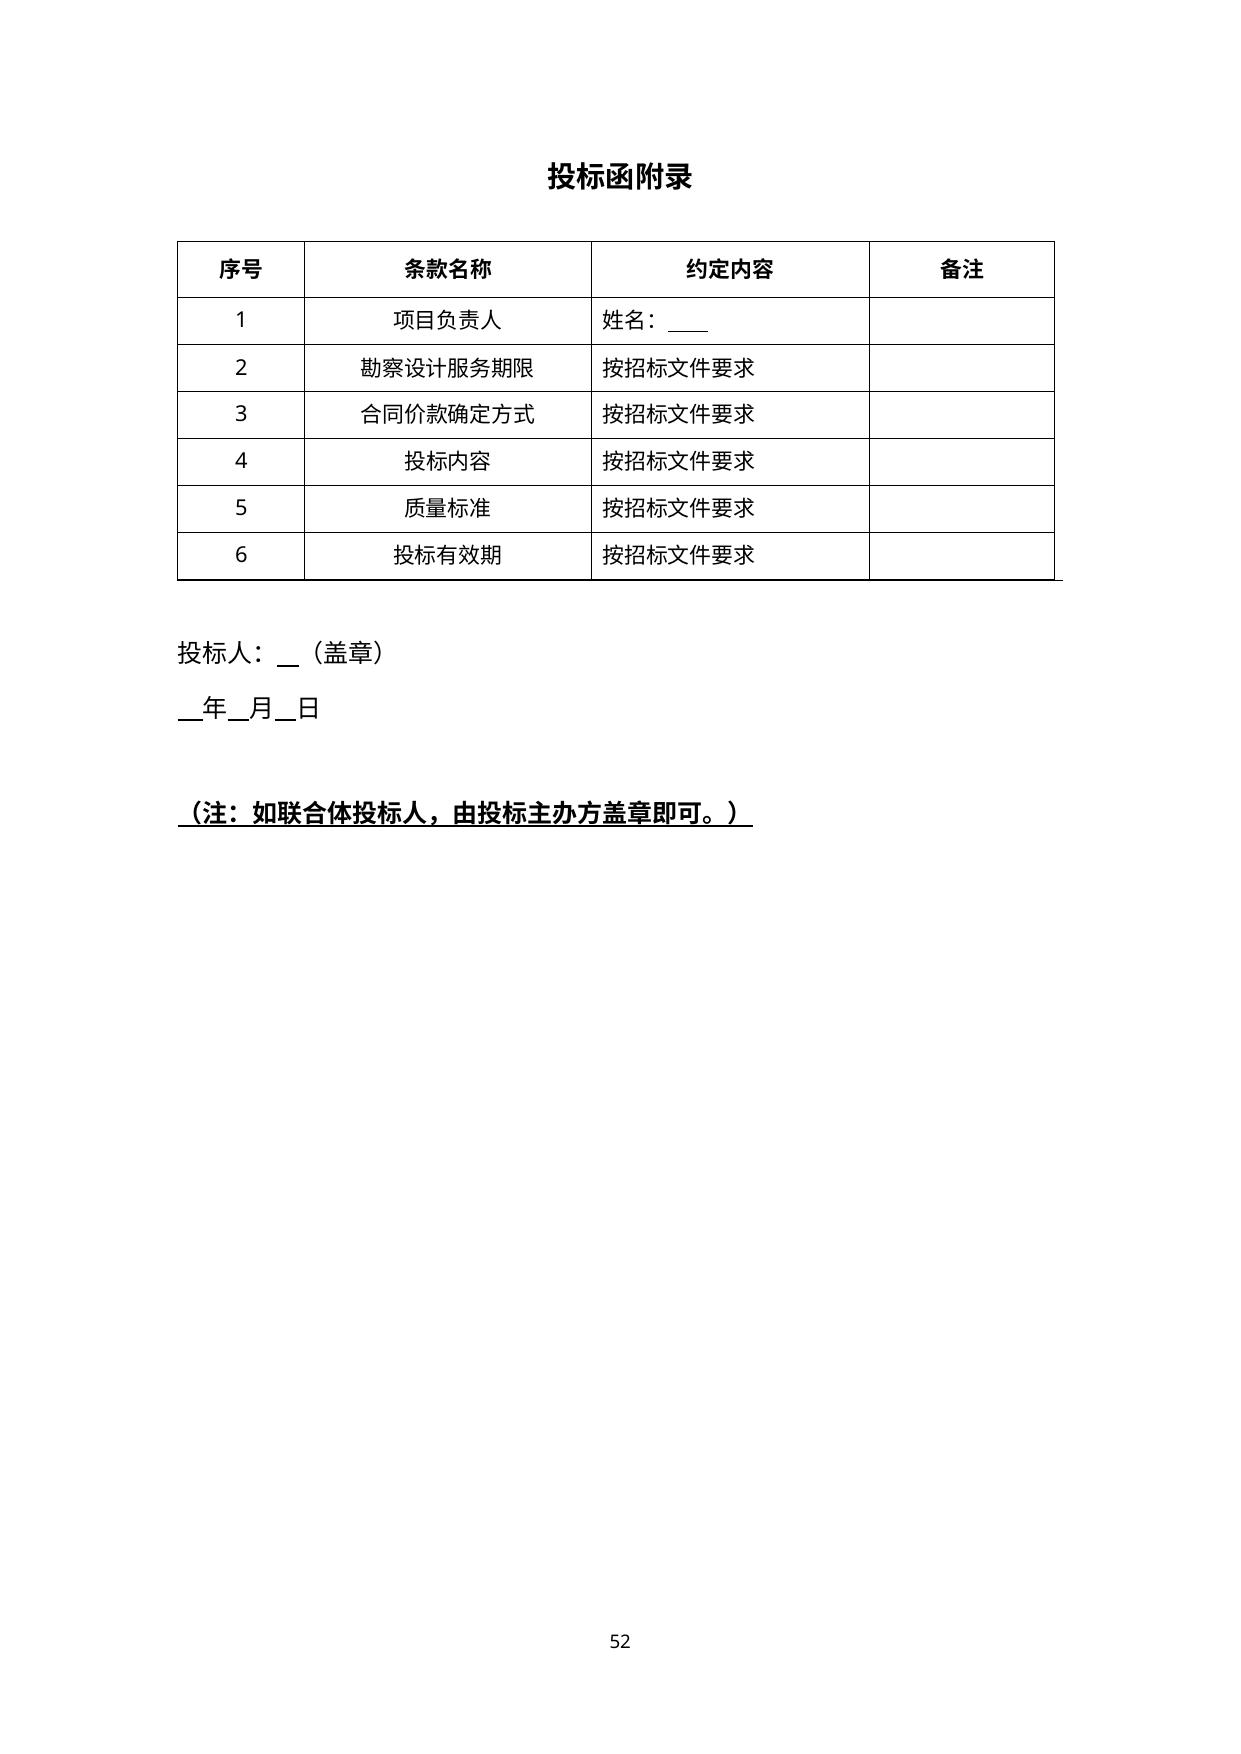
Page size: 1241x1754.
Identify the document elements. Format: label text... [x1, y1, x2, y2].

table_cell 投标有效期 [305, 533, 591, 579]
table_cell 勘察设计服务期限 [305, 345, 591, 391]
table_cell 3 [178, 392, 304, 438]
table_cell 质量标准 [305, 486, 591, 532]
table_cell [870, 298, 1054, 344]
table_cell [870, 486, 1054, 532]
table_cell 按招标文件要求 [592, 345, 869, 391]
table_cell [870, 345, 1054, 391]
table_cell 5 [178, 486, 304, 532]
text 投标人： （盖章） [177, 631, 1063, 670]
table_cell 按招标文件要求 [592, 486, 869, 532]
text 年 月 日 [177, 688, 1063, 724]
table_cell 按招标文件要求 [592, 439, 869, 485]
table_cell 2 [178, 345, 304, 391]
table_header 约定内容 [592, 242, 869, 297]
text （注：如联合体投标人，由投标主办方盖章即可。） [177, 794, 1063, 830]
table_cell 4 [178, 439, 304, 485]
table_cell 项目负责人 [305, 298, 591, 344]
table_header 序号 [178, 242, 304, 297]
table_cell [870, 533, 1054, 579]
table_cell 6 [178, 533, 304, 579]
table_header 条款名称 [305, 242, 591, 297]
table_cell [870, 439, 1054, 485]
table_cell 1 [178, 298, 304, 344]
table_cell 合同价款确定方式 [305, 392, 591, 438]
table_header 备注 [870, 242, 1054, 297]
table_cell 姓名： [592, 298, 869, 344]
text 投标函附录 [177, 153, 1063, 196]
table_cell 投标内容 [305, 439, 591, 485]
table_cell 按招标文件要求 [592, 533, 869, 579]
table_cell [870, 392, 1054, 438]
table_cell 按招标文件要求 [592, 392, 869, 438]
